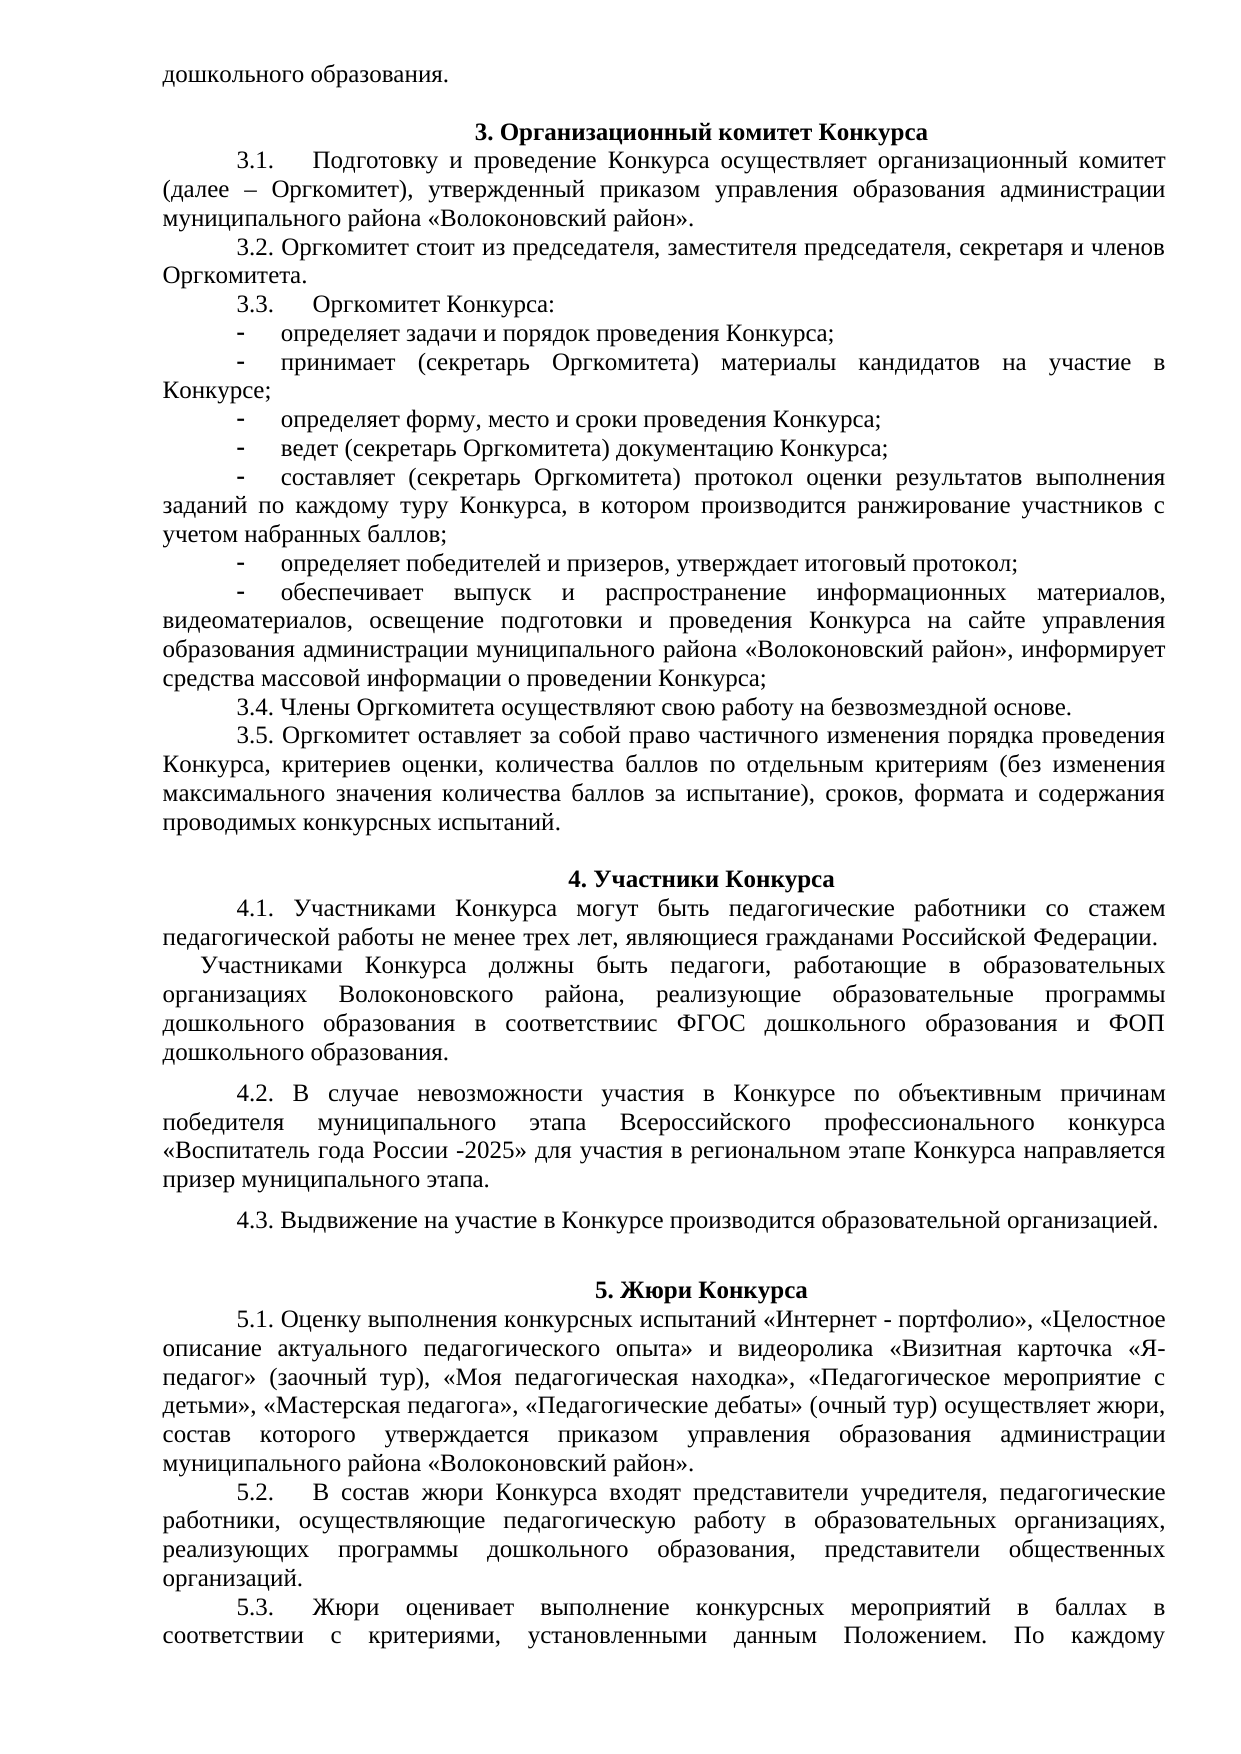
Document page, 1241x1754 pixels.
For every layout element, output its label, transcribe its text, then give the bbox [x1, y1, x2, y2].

text 3.5. Оргкомитет оставляет за собой право частичного изменения порядка проведения Конкурса, критериев оценки, количества баллов по отдельным критериям (без изменения максимального значения количества баллов за испытание), сроков, формата и содержания проводимых конкурсных испытаний. [162, 720, 1166, 835]
text 3.4. Члены Оргкомитета осуществляют свою работу на безвозмездной основе. [162, 692, 1166, 720]
list обеспечивает выпуск и распространение информационных материалов, видеоматериалов, освещение подготовки и проведения Конкурса на сайте управления образования администрации муниципального района «Волоконовский район», информирует средства массовой информации о проведении Конкурса; [162, 577, 1166, 692]
text 3.2. Оргкомитет стоит из председателя, заместителя председателя, секретаря и членов Оргкомитета. [162, 232, 1166, 289]
list определяет задачи и порядок проведения Конкурса; [162, 318, 1166, 347]
text 5.2. В состав жюри Конкурса входят представители учредителя, педагогические работники, осуществляющие педагогическую работу в образовательных организациях, реализующих программы дошкольного образования, представители общественных организаций. [162, 1477, 1166, 1592]
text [162, 1592, 1166, 1649]
text 3.1. Подготовку и проведение Конкурса осуществляет организационный комитет (далее – Оргкомитет), утвержденный приказом управления образования администрации муниципального района «Волоконовский район». [162, 145, 1166, 232]
text 3. Организационный комитет Конкурса [236, 117, 1166, 145]
list определяет форму, место и сроки проведения Конкурса; [162, 404, 1166, 433]
text 4. Участники Конкурса [162, 864, 1166, 893]
text 5. Жюри Конкурса [236, 1275, 1166, 1304]
text 4.3. Выдвижение на участие в Конкурсе производится образовательной организацией. [162, 1205, 1166, 1234]
list составляет (секретарь Оргкомитета) протокол оценки результатов выполнения заданий по каждому туру Конкурса, в котором производится ранжирование участников с учетом набранных баллов; [162, 462, 1166, 548]
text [162, 59, 1166, 88]
text 5.1. Оценку выполнения конкурсных испытаний «Интернет - портфолио», «Целостное описание актуального педагогического опыта» и видеоролика «Визитная карточка «Я- педагог» (заочный тур), «Моя педагогическая находка», «Педагогическое мероприятие с детьми», «Мастерская педагога», «Педагогические дебаты» (очный тур) осуществляет жюри, состав которого утверждается приказом управления образования администрации муниципального района «Волоконовский район». [162, 1304, 1166, 1477]
text 4.2. В случае невозможности участия в Конкурсе по объективным причинам победителя муниципального этапа Всероссийского профессионального конкурса «Воспитатель года России -2025» для участия в региональном этапе Конкурса направляется призер муниципального этапа. [162, 1078, 1166, 1193]
text 4.1. Участниками Конкурса могут быть педагогические работники со стажем педагогической работы не менее трех лет, являющиеся гражданами Российской Федерации. Участниками Конкурса должны быть педагоги, работающие в образовательных организациях Волоконовского района, реализующие образовательные программы дошкольного образования в соответствиис ФГОС дошкольного образования и ФОП дошкольного образования. [162, 893, 1166, 1065]
list определяет победителей и призеров, утверждает итоговый протокол; [162, 548, 1166, 577]
text 3.3. Оргкомитет Конкурса: [162, 289, 1166, 318]
list принимает (секретарь Оргкомитета) материалы кандидатов на участие в Конкурсе; [162, 347, 1166, 404]
list ведет (секретарь Оргкомитета) документацию Конкурса; [162, 433, 1166, 462]
